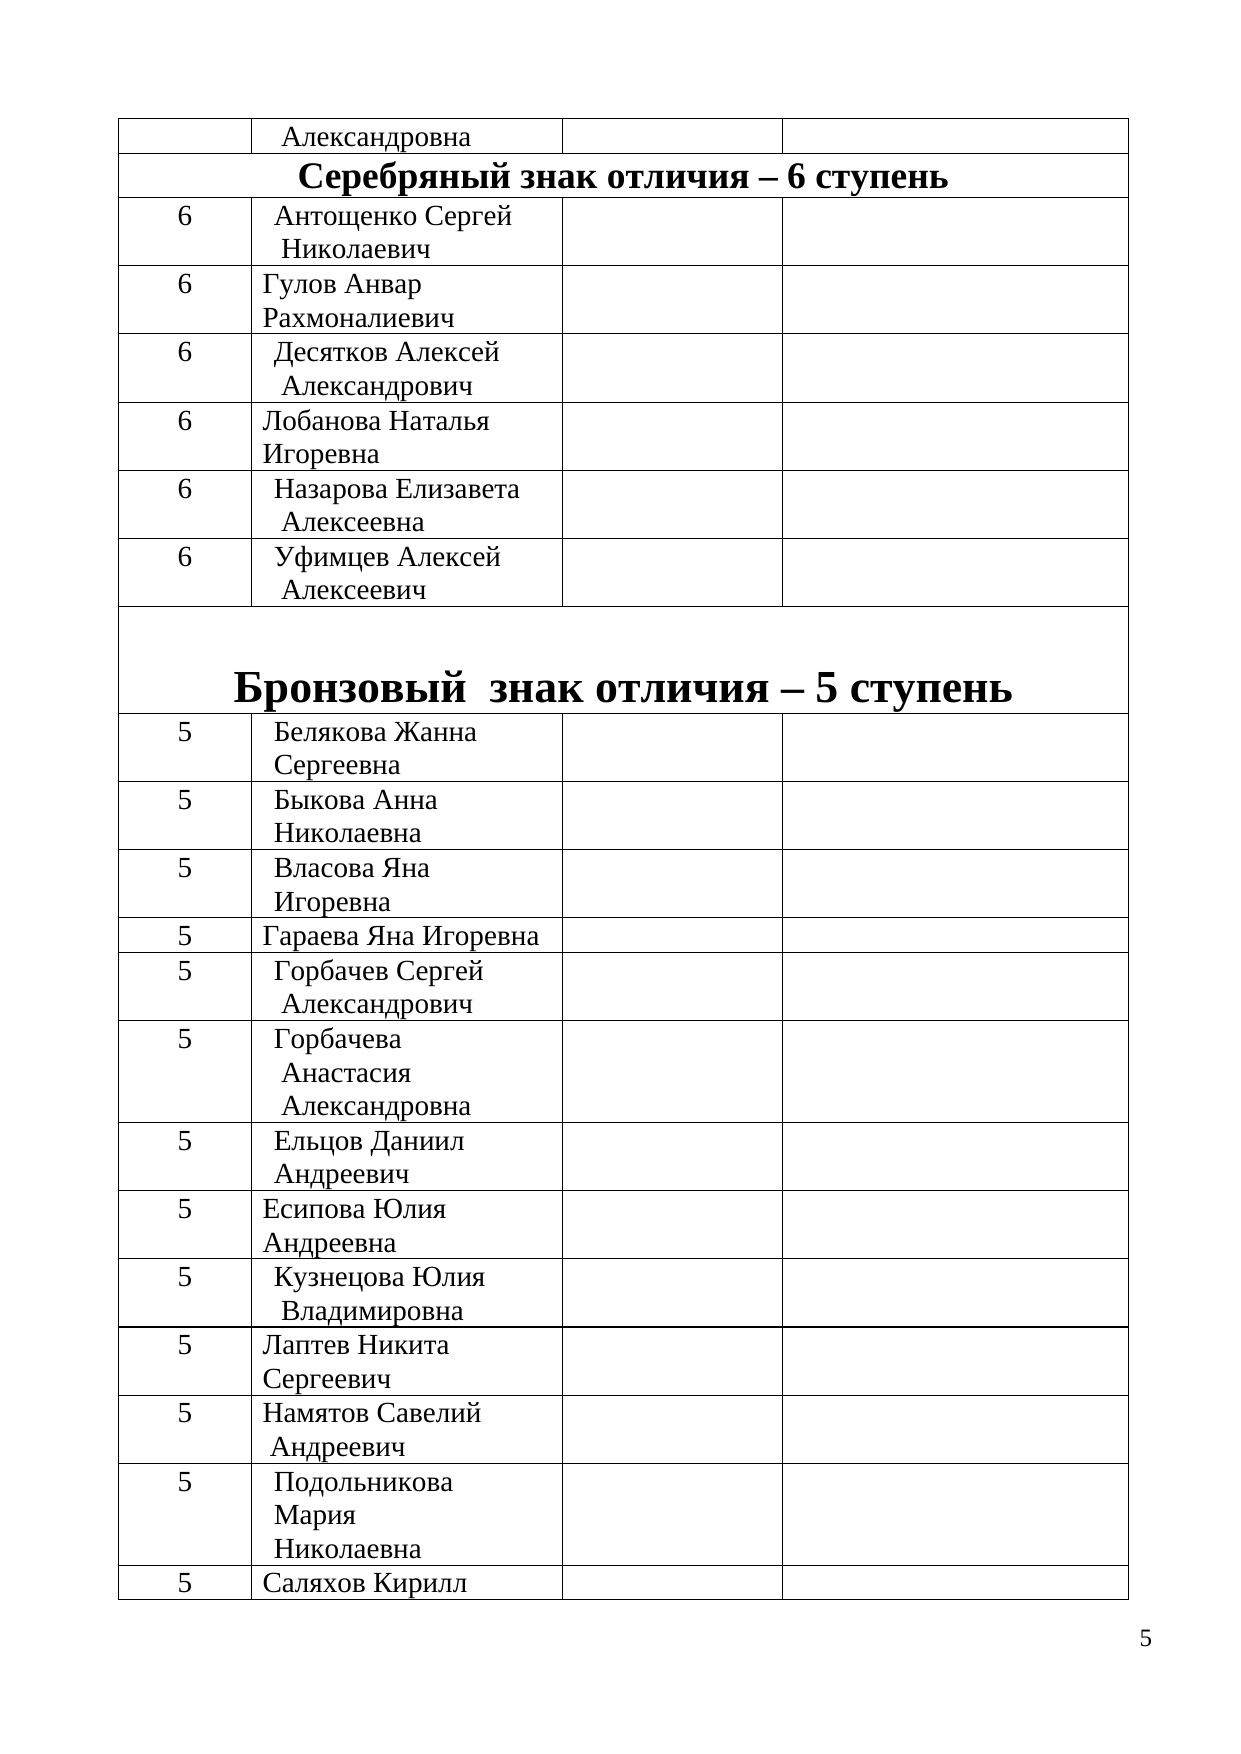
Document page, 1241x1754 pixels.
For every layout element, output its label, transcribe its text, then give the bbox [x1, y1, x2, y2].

table_cell [783, 1123, 1128, 1190]
table_cell [252, 1123, 562, 1190]
table_cell [563, 953, 782, 1020]
table_cell [783, 539, 1128, 606]
table_cell [563, 1464, 782, 1564]
table_cell 6 [119, 198, 251, 265]
table_cell [783, 782, 1128, 849]
table_cell [783, 1021, 1128, 1122]
table_cell [563, 1021, 782, 1122]
table_cell [783, 1259, 1128, 1326]
table_cell 5 [119, 1464, 251, 1564]
table_cell [563, 1259, 782, 1326]
table_cell [783, 953, 1128, 1020]
table_cell Есипова Юлия Андреевна [252, 1191, 562, 1258]
table_cell [563, 782, 782, 849]
table_cell [783, 1328, 1128, 1394]
table_cell 5 [119, 918, 251, 952]
table_cell [563, 1566, 782, 1599]
table_cell Гараева Яна Игоревна [252, 918, 562, 952]
table_cell [783, 471, 1128, 538]
table_cell Бронзовый знак отличия – 5 ступень [119, 607, 1128, 713]
table_cell [563, 1328, 782, 1394]
table_cell [252, 850, 562, 917]
table_cell 5 [119, 119, 251, 153]
table_cell [252, 1259, 562, 1326]
table_cell 5 [119, 782, 251, 849]
table_cell [563, 198, 782, 265]
table_cell [783, 198, 1128, 265]
table_cell 6 [119, 266, 251, 333]
table_cell [252, 198, 562, 265]
table_cell Лобанова Наталья Игоревна [252, 403, 562, 470]
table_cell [252, 1566, 562, 1599]
table_cell [783, 1396, 1128, 1463]
table_cell 5 [119, 1123, 251, 1190]
table_cell [563, 714, 782, 781]
table_cell [563, 334, 782, 402]
table_cell [252, 539, 562, 606]
table_cell Лаптев Никита Сергеевич [252, 1328, 562, 1394]
table_cell [252, 334, 562, 402]
table_cell 6 [119, 403, 251, 470]
table_cell [783, 1191, 1128, 1258]
table_cell [783, 850, 1128, 917]
table_cell [783, 1464, 1128, 1564]
table_cell [252, 714, 562, 781]
table_cell [783, 119, 1128, 153]
table_cell 5 [119, 1396, 251, 1463]
table_cell 6 [119, 539, 251, 606]
table_cell 5 [119, 1328, 251, 1394]
table_cell [252, 1464, 562, 1564]
table_cell [783, 1566, 1128, 1599]
table_cell [563, 471, 782, 538]
table_cell 5 [119, 1191, 251, 1258]
table_cell 6 [119, 471, 251, 538]
table_cell 5 [119, 850, 251, 917]
table_cell 6 [119, 334, 251, 402]
table_cell [783, 403, 1128, 470]
table_cell [783, 918, 1128, 952]
table_cell [252, 119, 562, 153]
table_cell Намятов Савелий Андреевич [252, 1396, 562, 1463]
table_cell 5 [119, 714, 251, 781]
table_cell 5 [119, 1021, 251, 1122]
table_cell [563, 403, 782, 470]
table_cell [252, 471, 562, 538]
table_cell [252, 953, 562, 1020]
table_cell [783, 266, 1128, 333]
table_cell [783, 334, 1128, 402]
table_cell [563, 1396, 782, 1463]
table_cell Гулов Анвар Рахмоналиевич [252, 266, 562, 333]
table_cell [563, 266, 782, 333]
table_cell [252, 1021, 562, 1122]
table_cell [563, 539, 782, 606]
table_cell [563, 1123, 782, 1190]
table_cell Серебряный знак отличия – 6 ступень [119, 154, 1128, 197]
table_cell 5 [119, 953, 251, 1020]
table_cell [252, 782, 562, 849]
table_cell [563, 850, 782, 917]
table_cell [563, 1191, 782, 1258]
table_cell [563, 918, 782, 952]
table_cell 5 [119, 1566, 251, 1599]
table_cell [783, 714, 1128, 781]
table_cell [563, 119, 782, 153]
table_cell 5 [119, 1259, 251, 1326]
